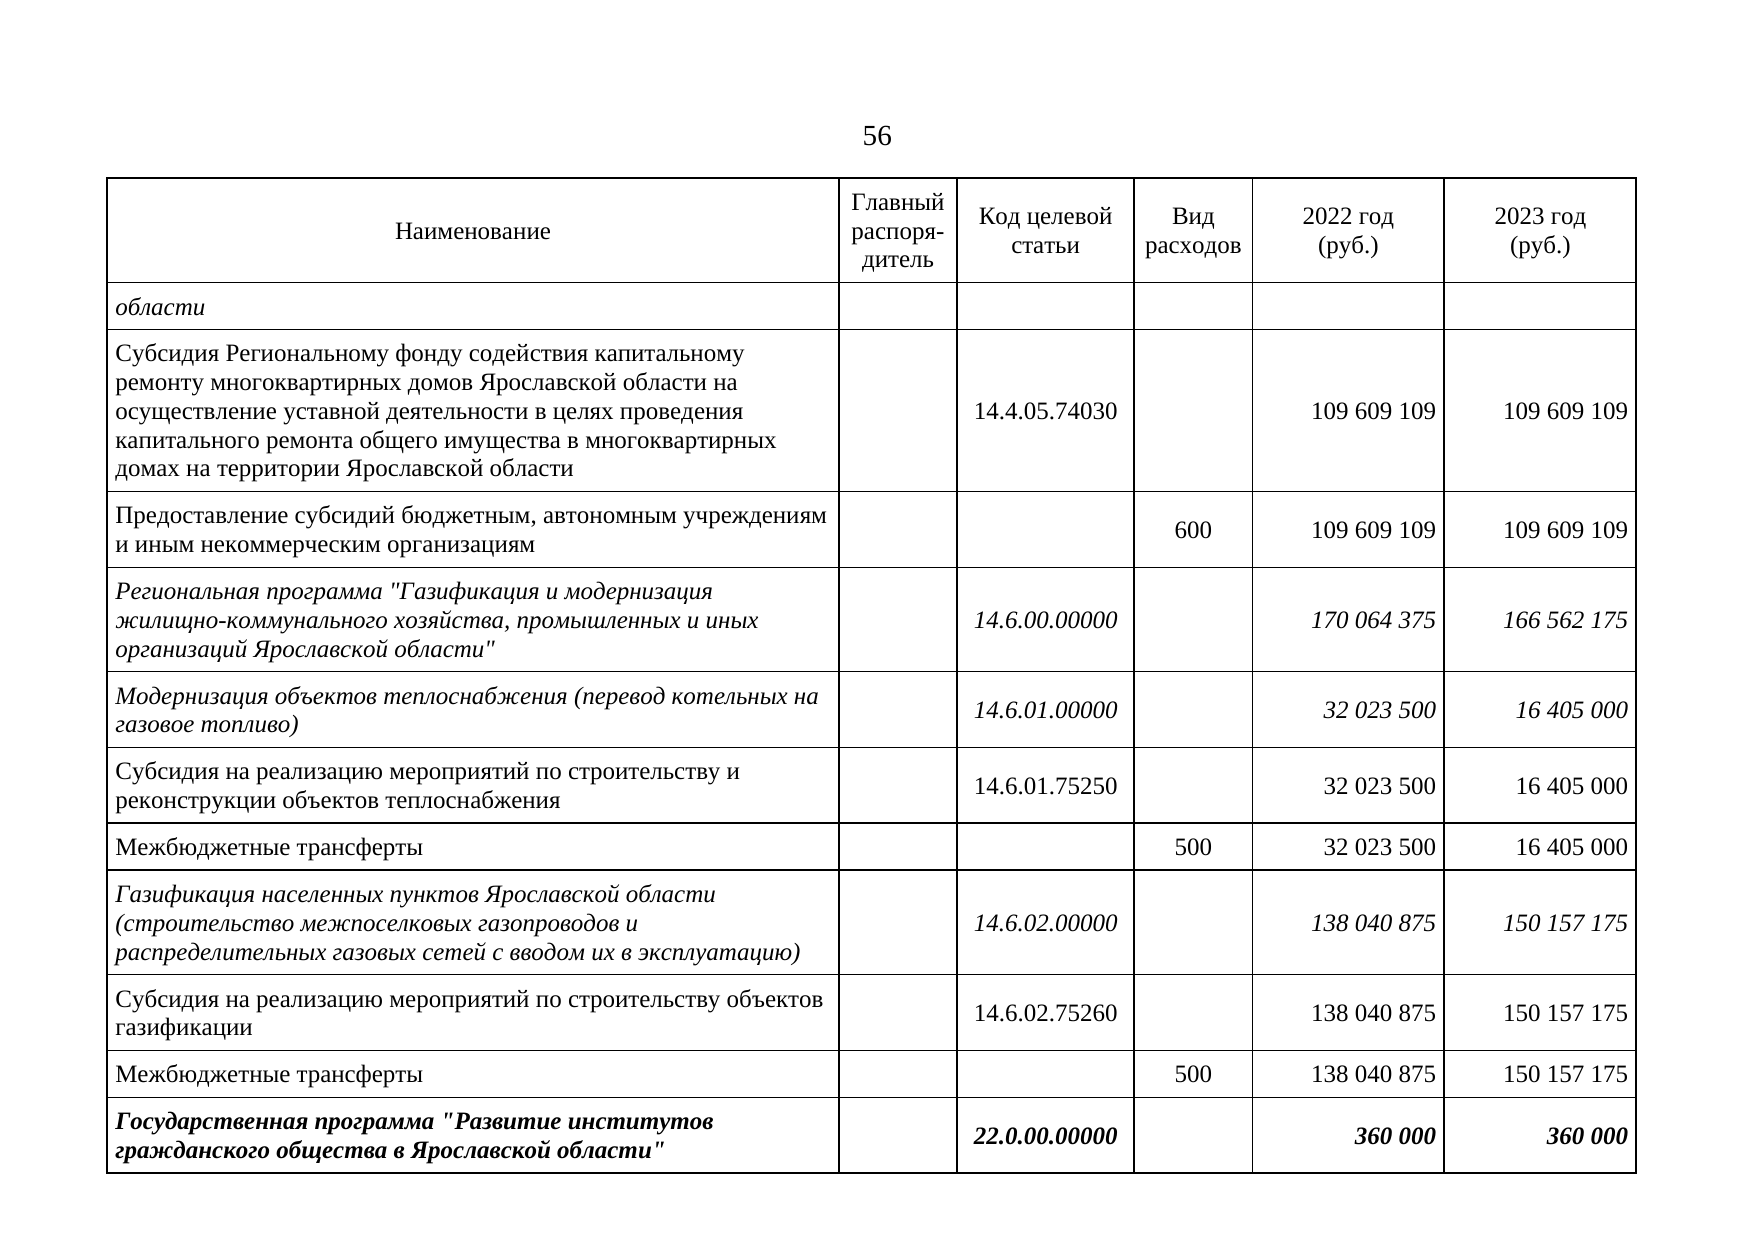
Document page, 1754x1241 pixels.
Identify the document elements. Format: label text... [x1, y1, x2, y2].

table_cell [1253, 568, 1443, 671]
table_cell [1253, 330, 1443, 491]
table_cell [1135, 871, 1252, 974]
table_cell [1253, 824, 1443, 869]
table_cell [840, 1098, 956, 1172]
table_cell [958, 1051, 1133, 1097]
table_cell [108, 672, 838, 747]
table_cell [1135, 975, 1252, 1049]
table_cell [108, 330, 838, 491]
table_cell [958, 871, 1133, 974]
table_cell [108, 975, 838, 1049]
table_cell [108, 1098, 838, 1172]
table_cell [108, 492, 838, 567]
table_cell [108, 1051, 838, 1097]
table_header Наименование [108, 179, 838, 282]
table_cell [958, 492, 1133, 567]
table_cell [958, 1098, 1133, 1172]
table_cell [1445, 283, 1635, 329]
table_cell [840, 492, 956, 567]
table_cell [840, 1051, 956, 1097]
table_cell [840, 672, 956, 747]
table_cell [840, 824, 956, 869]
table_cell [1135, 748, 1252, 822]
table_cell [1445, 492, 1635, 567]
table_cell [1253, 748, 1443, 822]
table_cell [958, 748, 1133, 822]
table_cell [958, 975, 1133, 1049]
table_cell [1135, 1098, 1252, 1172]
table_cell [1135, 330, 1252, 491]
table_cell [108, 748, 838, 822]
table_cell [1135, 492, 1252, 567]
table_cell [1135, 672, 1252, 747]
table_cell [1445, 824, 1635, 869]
table_header Код целевой статьи [958, 179, 1133, 282]
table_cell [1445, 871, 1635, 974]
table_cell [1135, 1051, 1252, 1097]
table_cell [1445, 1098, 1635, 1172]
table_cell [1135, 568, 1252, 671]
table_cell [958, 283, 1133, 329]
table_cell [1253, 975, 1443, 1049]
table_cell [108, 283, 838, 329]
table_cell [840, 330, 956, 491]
table_header 2023 год (руб.) [1445, 179, 1635, 282]
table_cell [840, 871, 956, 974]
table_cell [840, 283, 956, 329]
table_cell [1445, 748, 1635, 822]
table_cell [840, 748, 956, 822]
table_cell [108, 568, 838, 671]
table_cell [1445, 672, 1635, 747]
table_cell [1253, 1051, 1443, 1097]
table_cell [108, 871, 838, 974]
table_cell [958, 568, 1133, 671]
table_header Вид расходов [1135, 179, 1252, 282]
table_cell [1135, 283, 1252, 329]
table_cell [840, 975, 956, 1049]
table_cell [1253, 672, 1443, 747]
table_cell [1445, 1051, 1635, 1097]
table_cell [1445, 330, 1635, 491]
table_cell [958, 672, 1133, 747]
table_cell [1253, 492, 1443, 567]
table_header 2022 год (руб.) [1253, 179, 1443, 282]
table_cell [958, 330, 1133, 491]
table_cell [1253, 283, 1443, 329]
table_header Главный распоря-дитель [840, 179, 956, 282]
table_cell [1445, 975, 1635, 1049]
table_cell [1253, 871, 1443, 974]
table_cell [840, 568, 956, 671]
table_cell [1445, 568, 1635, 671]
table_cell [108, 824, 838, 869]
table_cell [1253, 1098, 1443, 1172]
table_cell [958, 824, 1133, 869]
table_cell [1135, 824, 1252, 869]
